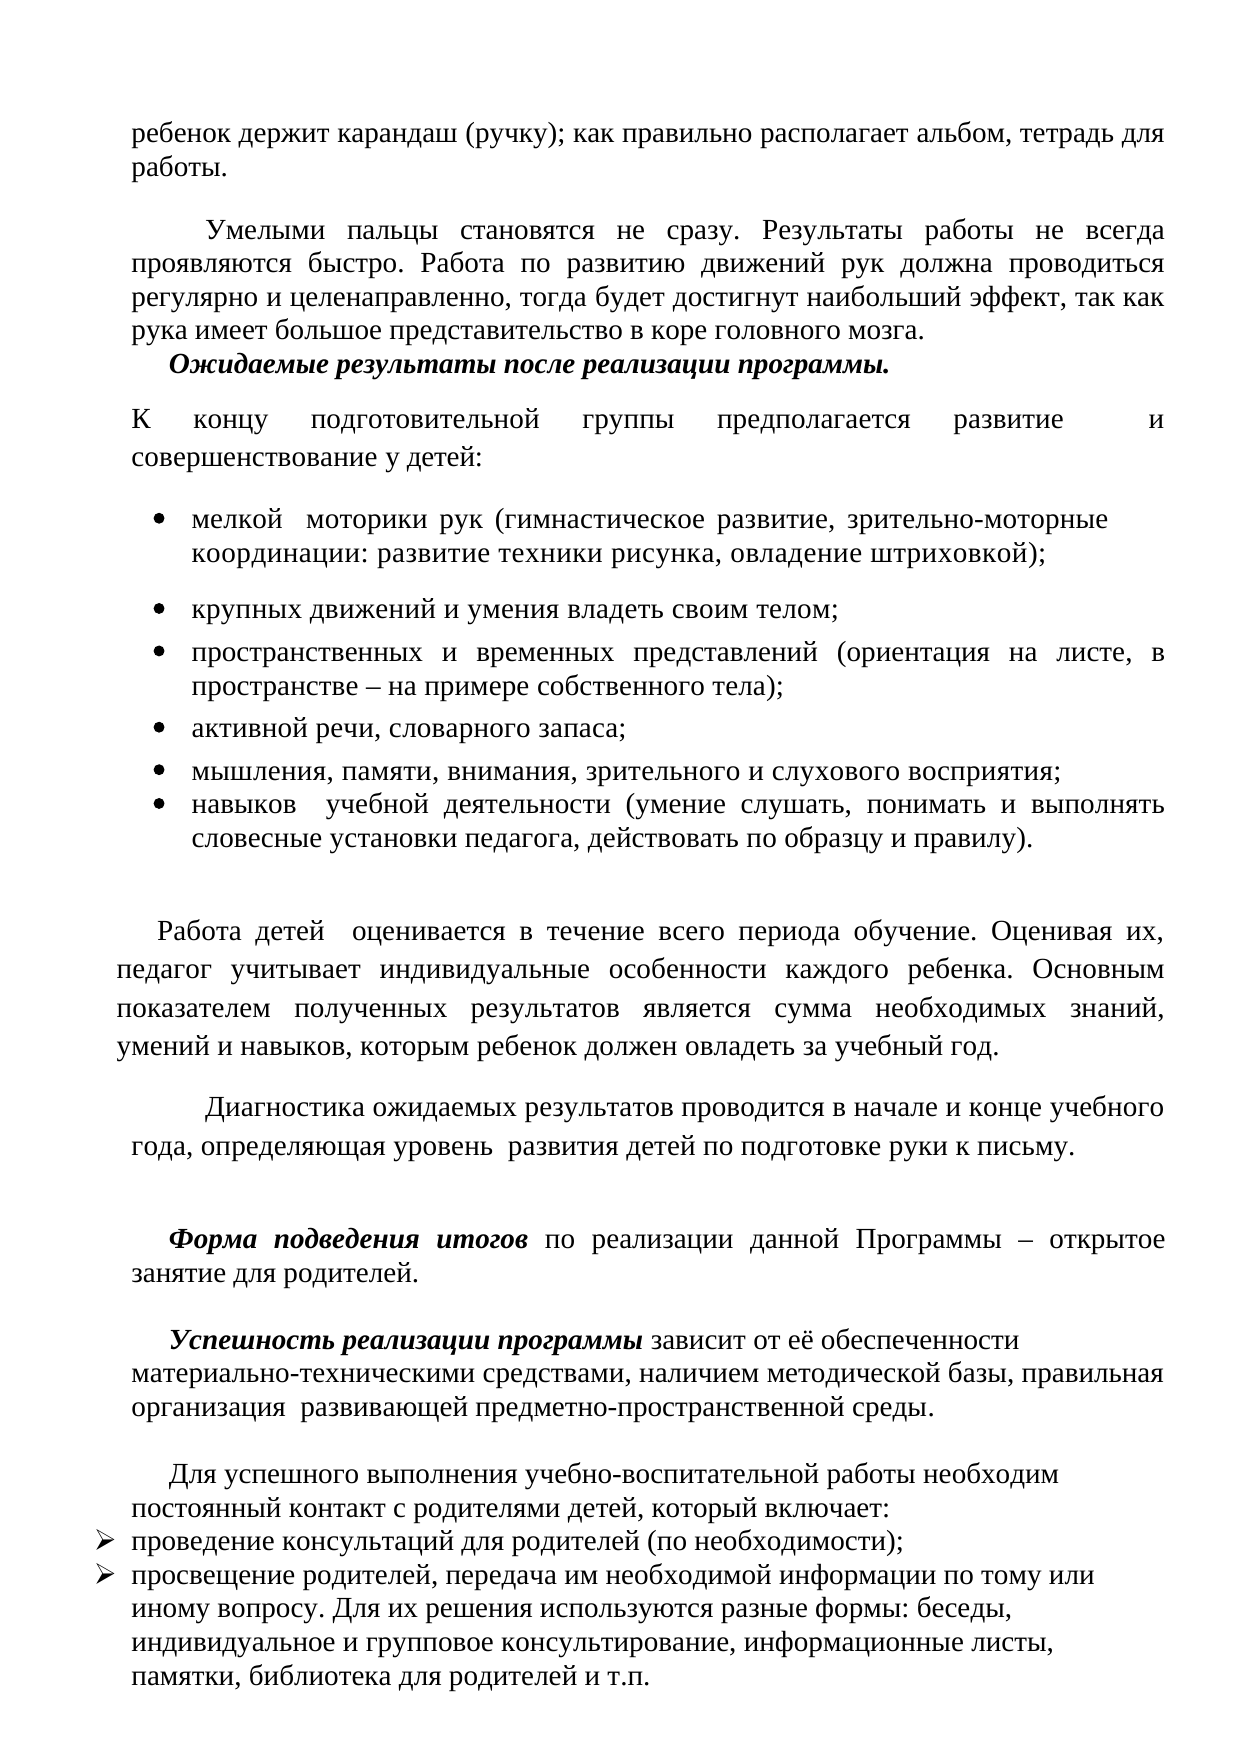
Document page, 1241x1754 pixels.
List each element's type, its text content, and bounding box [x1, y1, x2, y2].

text Форма подведения итогов по реализации данной Программы – открытое занятие для родителей. [131, 1221, 1166, 1288]
list мелкой моторики рук (гимнастическое развитие, зрительно-моторные координации: развитие техники рисунка, овладение штриховкой); [154, 501, 1110, 568]
list мышления, памяти, внимания, зрительного и слухового восприятия; [154, 753, 1166, 786]
text Работа детей оценивается в течение всего периода обучение. Оценивая их, педагог учитывает индивидуальные особенности каждого ребенка. Основным показателем полученных результатов является сумма необходимых знаний, умений и навыков, которым ребенок должен овладеть за учебный год. [116, 913, 1166, 1062]
list навыков учебной деятельности (умение слушать, понимать и выполнять словесные установки педагога, действовать по образцу и правилу). [154, 786, 1166, 853]
text Успешность реализации программы зависит от её обеспеченности материально-техническими средствами, наличием методической базы, правильная организация развивающей предметно-пространственной среды. [131, 1322, 1166, 1423]
text Для успешного выполнения учебно-воспитательной работы необходим постоянный контакт с родителями детей, который включает: [131, 1456, 1166, 1523]
list проведение консультаций для родителей (по необходимости); [94, 1523, 1166, 1557]
text Диагностика ожидаемых результатов проводится в начале и конце учебного года, определяющая уровень развития детей по подготовке руки к письму. [131, 1088, 1166, 1162]
list пространственных и временных представлений (ориентация на листе, в пространстве – на примере собственного тела); [154, 634, 1166, 701]
text Умелыми пальцы становятся не сразу. Результаты работы не всегда проявляются быстро. Работа по развитию движений рук должна проводиться регулярно и целенаправленно, тогда будет достигнут наибольший эффект, так как рука имеет большое представительство в коре головного мозга. [131, 212, 1166, 346]
text Ожидаемые результаты после реализации программы. [131, 346, 1166, 379]
list активной речи, словарного запаса; [154, 710, 1166, 744]
list просвещение родителей, передача им необходимой информации по тому или иному вопросу. Для их решения используются разные формы: беседы, индивидуальное и групповое консультирование, информационные листы, памятки, библиотека для родителей и т.п. [94, 1557, 1166, 1691]
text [131, 116, 1166, 183]
list крупных движений и умения владеть своим телом; [154, 591, 1110, 625]
text К концу подготовительной группы предполагается развитие и совершенствование у детей: [131, 401, 1166, 473]
